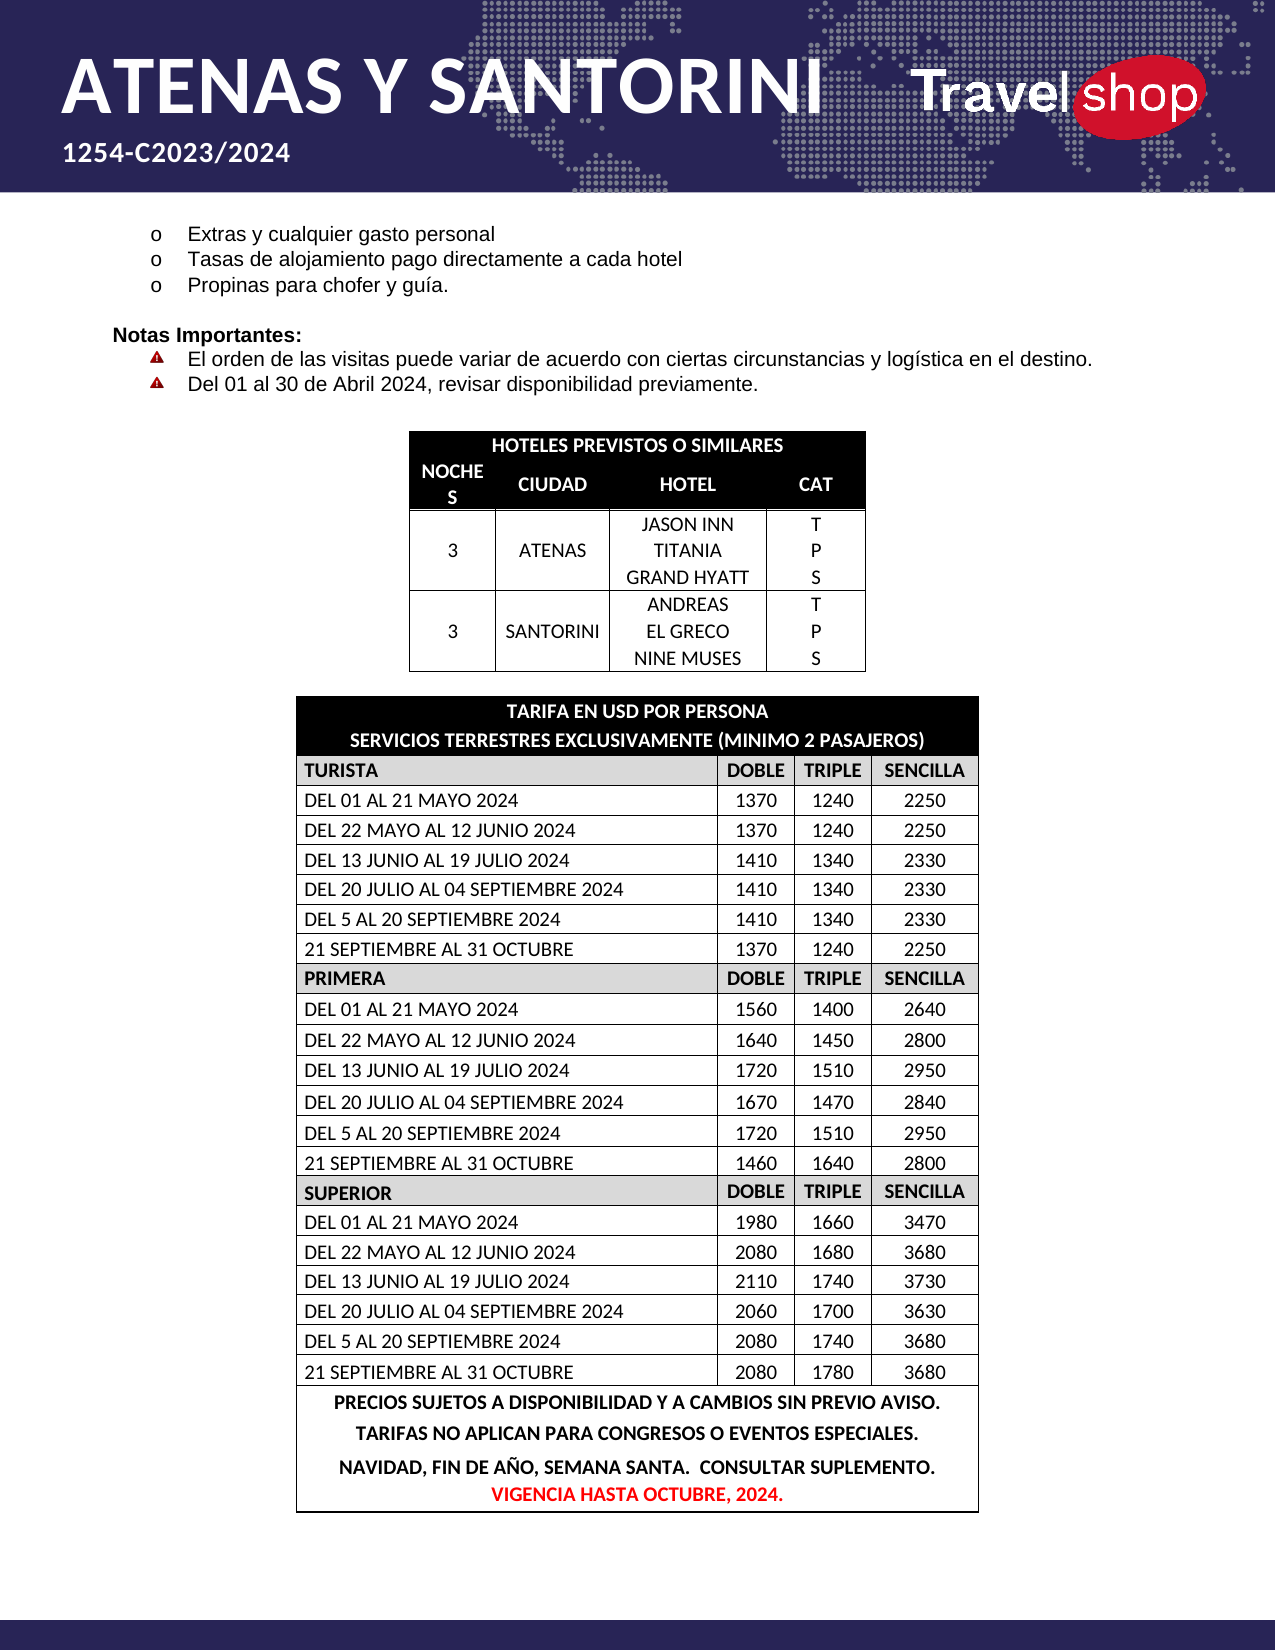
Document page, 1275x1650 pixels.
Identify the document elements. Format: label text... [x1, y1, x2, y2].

table_cell 2330 [872, 875, 978, 903]
table_cell 2250 [872, 934, 978, 963]
table_cell DEL 5 AL 20 SEPTIEMBRE 2024 [297, 1325, 717, 1353]
table_cell 1370 [718, 816, 794, 844]
table_cell CAT [767, 459, 865, 509]
table_cell ATENAS [496, 511, 609, 590]
table_cell DEL 01 AL 21 MAYO 2024 [297, 994, 717, 1024]
list Tasas de alojamiento pago directamente a cada hotel [150, 247, 1163, 273]
table_cell GRAND HYATT [610, 563, 766, 590]
table_cell TARIFAS NO APLICAN PARA CONGRESOS O EVENTOS ESPECIALES. [297, 1415, 978, 1452]
table_cell 2800 [872, 1025, 978, 1055]
table_cell 1720 [718, 1056, 794, 1085]
table_cell DEL 20 JULIO AL 04 SEPTIEMBRE 2024 [297, 1086, 717, 1114]
table_cell 1510 [795, 1116, 871, 1146]
table_cell 1370 [718, 786, 794, 814]
table_cell 3730 [872, 1266, 978, 1294]
table_cell 2950 [872, 1056, 978, 1085]
table_header TARIFA EN USD POR PERSONA [297, 697, 978, 725]
table_cell 1980 [718, 1206, 794, 1235]
table_cell 1340 [795, 875, 871, 903]
table_cell 1450 [795, 1025, 871, 1055]
table_cell TITANIA [610, 536, 766, 563]
table_cell 1240 [795, 934, 871, 963]
picture [910, 55, 1206, 140]
table_cell P [767, 617, 865, 644]
table_cell DEL 5 AL 20 SEPTIEMBRE 2024 [297, 1116, 717, 1146]
table_cell 2080 [718, 1325, 794, 1353]
table_cell 1720 [718, 1116, 794, 1146]
table_cell NOCHES [410, 459, 495, 509]
table_cell SENCILLA [872, 964, 978, 993]
table_cell SERVICIOS TERRESTRES EXCLUSIVAMENTE (MINIMO 2 PASAJEROS) [297, 725, 978, 755]
table_cell DEL 13 JUNIO AL 19 JULIO 2024 [297, 1056, 717, 1085]
table_cell DEL 01 AL 21 MAYO 2024 [297, 786, 717, 814]
table_cell 1670 [718, 1086, 794, 1114]
table_cell 2640 [872, 994, 978, 1024]
table_cell S [767, 563, 865, 590]
table_cell 3470 [872, 1206, 978, 1235]
table_cell 3 [410, 511, 495, 590]
table_cell 1410 [718, 845, 794, 874]
table_cell TRIPLE [795, 964, 871, 993]
picture [150, 375, 164, 392]
table_cell HOTEL [610, 459, 766, 509]
table_cell SUPERIOR [297, 1176, 717, 1205]
table_cell 1370 [718, 934, 794, 963]
table_cell 2080 [718, 1355, 794, 1385]
table_cell DEL 22 MAYO AL 12 JUNIO 2024 [297, 816, 717, 844]
table_cell 1780 [795, 1355, 871, 1385]
table_cell T [767, 591, 865, 617]
table_cell 1680 [795, 1236, 871, 1264]
table_cell TRIPLE [795, 1176, 871, 1205]
table_cell PRIMERA [297, 964, 717, 993]
table_cell DEL 22 MAYO AL 12 JUNIO 2024 [297, 1236, 717, 1264]
table_cell DOBLE [718, 1176, 794, 1205]
table_cell PRECIOS SUJETOS A DISPONIBILIDAD Y A CAMBIOS SIN PREVIO AVISO. [297, 1386, 978, 1414]
table_cell VIGENCIA HASTA OCTUBRE, 2024. [297, 1482, 978, 1511]
table_cell 1640 [718, 1025, 794, 1055]
table_cell 1410 [718, 875, 794, 903]
table_cell SANTORINI [496, 591, 609, 671]
table_cell 21 SEPTIEMBRE AL 31 OCTUBRE [297, 1355, 717, 1385]
table_cell 3680 [872, 1236, 978, 1264]
text Notas Importantes: [112, 323, 1163, 347]
table_cell 1560 [718, 994, 794, 1024]
table_cell 2080 [718, 1236, 794, 1264]
table_cell 1240 [795, 816, 871, 844]
table_cell 2330 [872, 905, 978, 933]
table_cell JASON INN [610, 511, 766, 536]
table_cell DEL 20 JULIO AL 04 SEPTIEMBRE 2024 [297, 875, 717, 903]
list Propinas para chofer y guía. [150, 273, 1163, 299]
table_cell NAVIDAD, FIN DE AÑO, SEMANA SANTA. CONSULTAR SUPLEMENTO. [297, 1452, 978, 1482]
table_cell 2330 [872, 845, 978, 874]
table_cell TRIPLE [795, 756, 871, 785]
table_cell S [767, 644, 865, 671]
table_cell 2110 [718, 1266, 794, 1294]
table_cell CIUDAD [496, 459, 609, 509]
table_cell TURISTA [297, 756, 717, 785]
table_cell 2250 [872, 786, 978, 814]
table_cell 21 SEPTIEMBRE AL 31 OCTUBRE [297, 934, 717, 963]
table_cell 2800 [872, 1147, 978, 1175]
list Del 01 al 30 de Abril 2024, revisar disponibilidad previamente. [150, 372, 1163, 396]
picture [150, 349, 164, 367]
table_cell 2950 [872, 1116, 978, 1146]
table_cell SENCILLA [872, 1176, 978, 1205]
table_cell 1340 [795, 905, 871, 933]
table_cell 1460 [718, 1147, 794, 1175]
table_cell 1510 [795, 1056, 871, 1085]
table_cell EL GRECO [610, 617, 766, 644]
table_cell 2060 [718, 1295, 794, 1324]
table_cell NINE MUSES [610, 644, 766, 671]
table_header HOTELES PREVISTOS O SIMILARES [410, 432, 865, 458]
table_cell DOBLE [718, 756, 794, 785]
table_cell 1470 [795, 1086, 871, 1114]
table_cell 3 [410, 591, 495, 671]
table_cell ANDREAS [610, 591, 766, 617]
table_cell 3680 [872, 1355, 978, 1385]
table_cell DEL 13 JUNIO AL 19 JULIO 2024 [297, 845, 717, 874]
table_cell DEL 20 JULIO AL 04 SEPTIEMBRE 2024 [297, 1295, 717, 1324]
table_cell 1640 [795, 1147, 871, 1175]
table_cell 1740 [795, 1325, 871, 1353]
list Extras y cualquier gasto personal [150, 221, 1163, 247]
list El orden de las visitas puede variar de acuerdo con ciertas circunstancias y logística en el destino. [150, 347, 1163, 371]
table_cell 1400 [795, 994, 871, 1024]
table_cell T [767, 511, 865, 536]
table_cell 1410 [718, 905, 794, 933]
table_cell DEL 01 AL 21 MAYO 2024 [297, 1206, 717, 1235]
table_cell 1700 [795, 1295, 871, 1324]
table_cell P [767, 536, 865, 563]
table_cell DOBLE [718, 964, 794, 993]
table_cell 3680 [872, 1325, 978, 1353]
table_cell 21 SEPTIEMBRE AL 31 OCTUBRE [297, 1147, 717, 1175]
table_cell 2840 [872, 1086, 978, 1114]
table_cell 3630 [872, 1295, 978, 1324]
table_cell DEL 5 AL 20 SEPTIEMBRE 2024 [297, 905, 717, 933]
table_cell 1740 [795, 1266, 871, 1294]
table_cell 2250 [872, 816, 978, 844]
table_cell DEL 22 MAYO AL 12 JUNIO 2024 [297, 1025, 717, 1055]
table_cell SENCILLA [872, 756, 978, 785]
table_cell 1340 [795, 845, 871, 874]
table_cell DEL 13 JUNIO AL 19 JULIO 2024 [297, 1266, 717, 1294]
table_cell 1660 [795, 1206, 871, 1235]
table_cell 1240 [795, 786, 871, 814]
